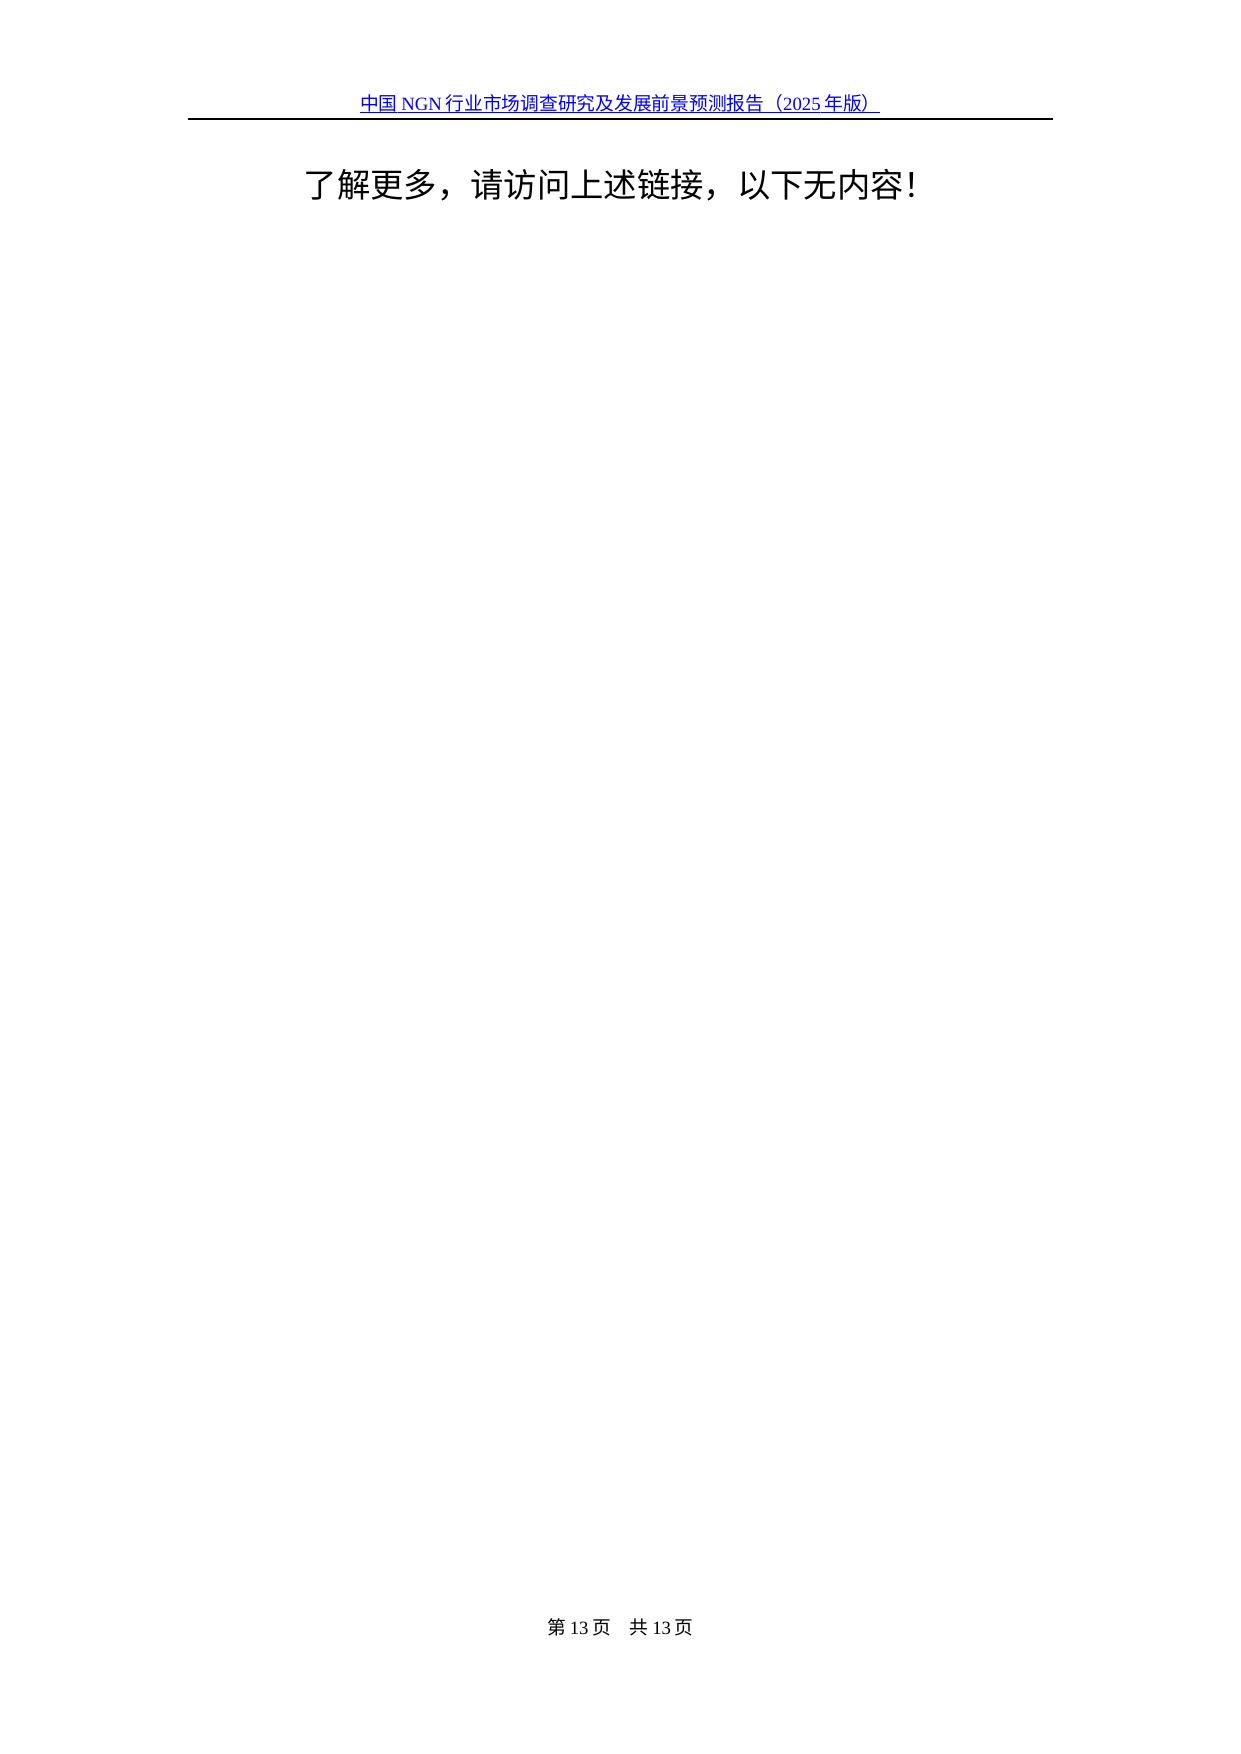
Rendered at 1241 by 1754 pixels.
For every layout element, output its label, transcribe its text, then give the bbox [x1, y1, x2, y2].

title 了解更多，请访问上述链接，以下无内容！ [187, 150, 1053, 215]
